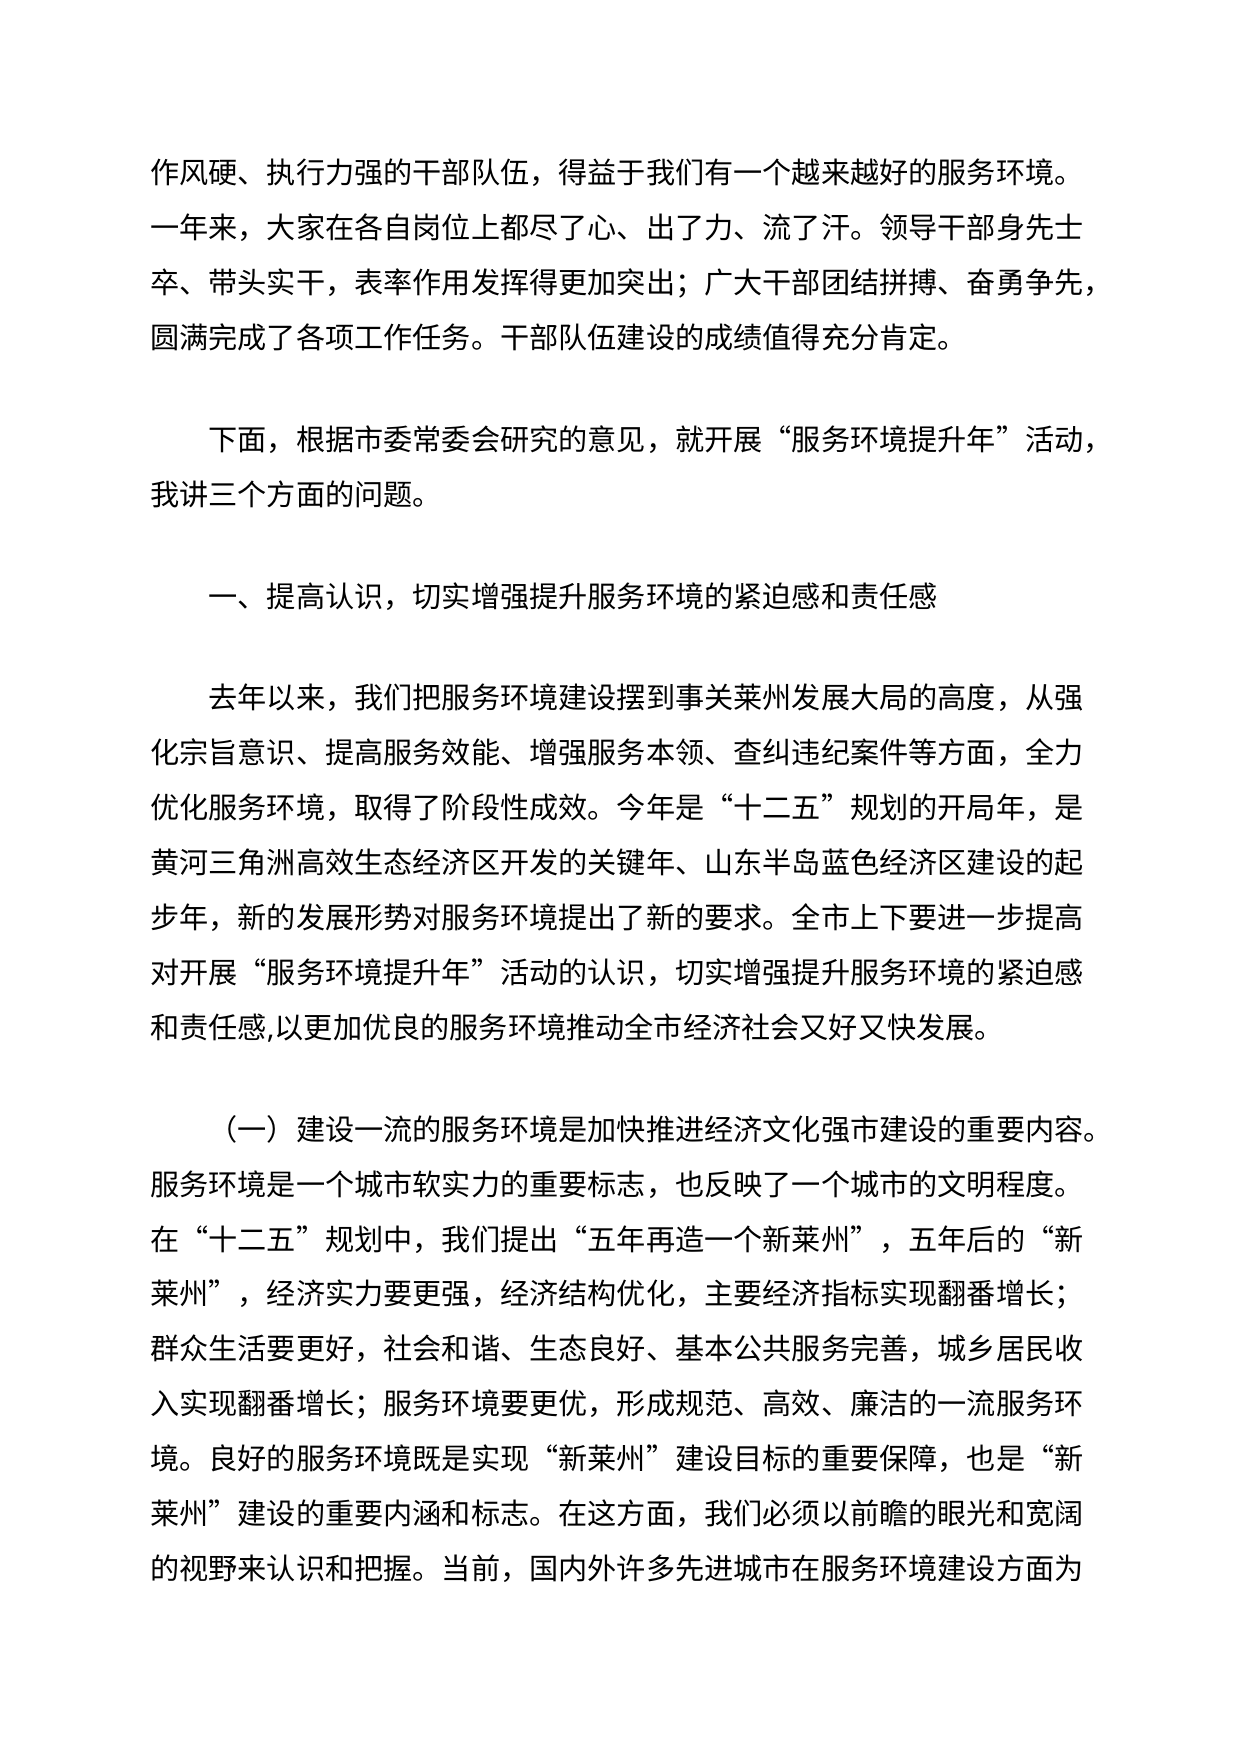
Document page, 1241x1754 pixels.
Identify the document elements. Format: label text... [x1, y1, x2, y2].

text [150, 150, 1090, 357]
text 去年以来，我们把服务环境建设摆到事关莱州发展大局的高度，从强化宗旨意识、提高服务效能、增强服务本领、查纠违纪案件等方面，全力优化服务环境，取得了阶段性成效。今年是“十二五”规划的开局年，是黄河三角洲高效生态经济区开发的关键年、山东半岛蓝色经济区建设的起步年，新的发展形势对服务环境提出了新的要求。全市上下要进一步提高对开展“服务环境提升年”活动的认识，切实增强提升服务环境的紧迫感和责任感,以更加优良的服务环境推动全市经济社会又好又快发展。 [150, 675, 1090, 1047]
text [150, 1106, 1090, 1588]
text 一、提高认识，切实增强提升服务环境的紧迫感和责任感 [150, 573, 1090, 615]
text 下面，根据市委常委会研究的意见，就开展“服务环境提升年”活动，我讲三个方面的问题。 [150, 416, 1090, 514]
